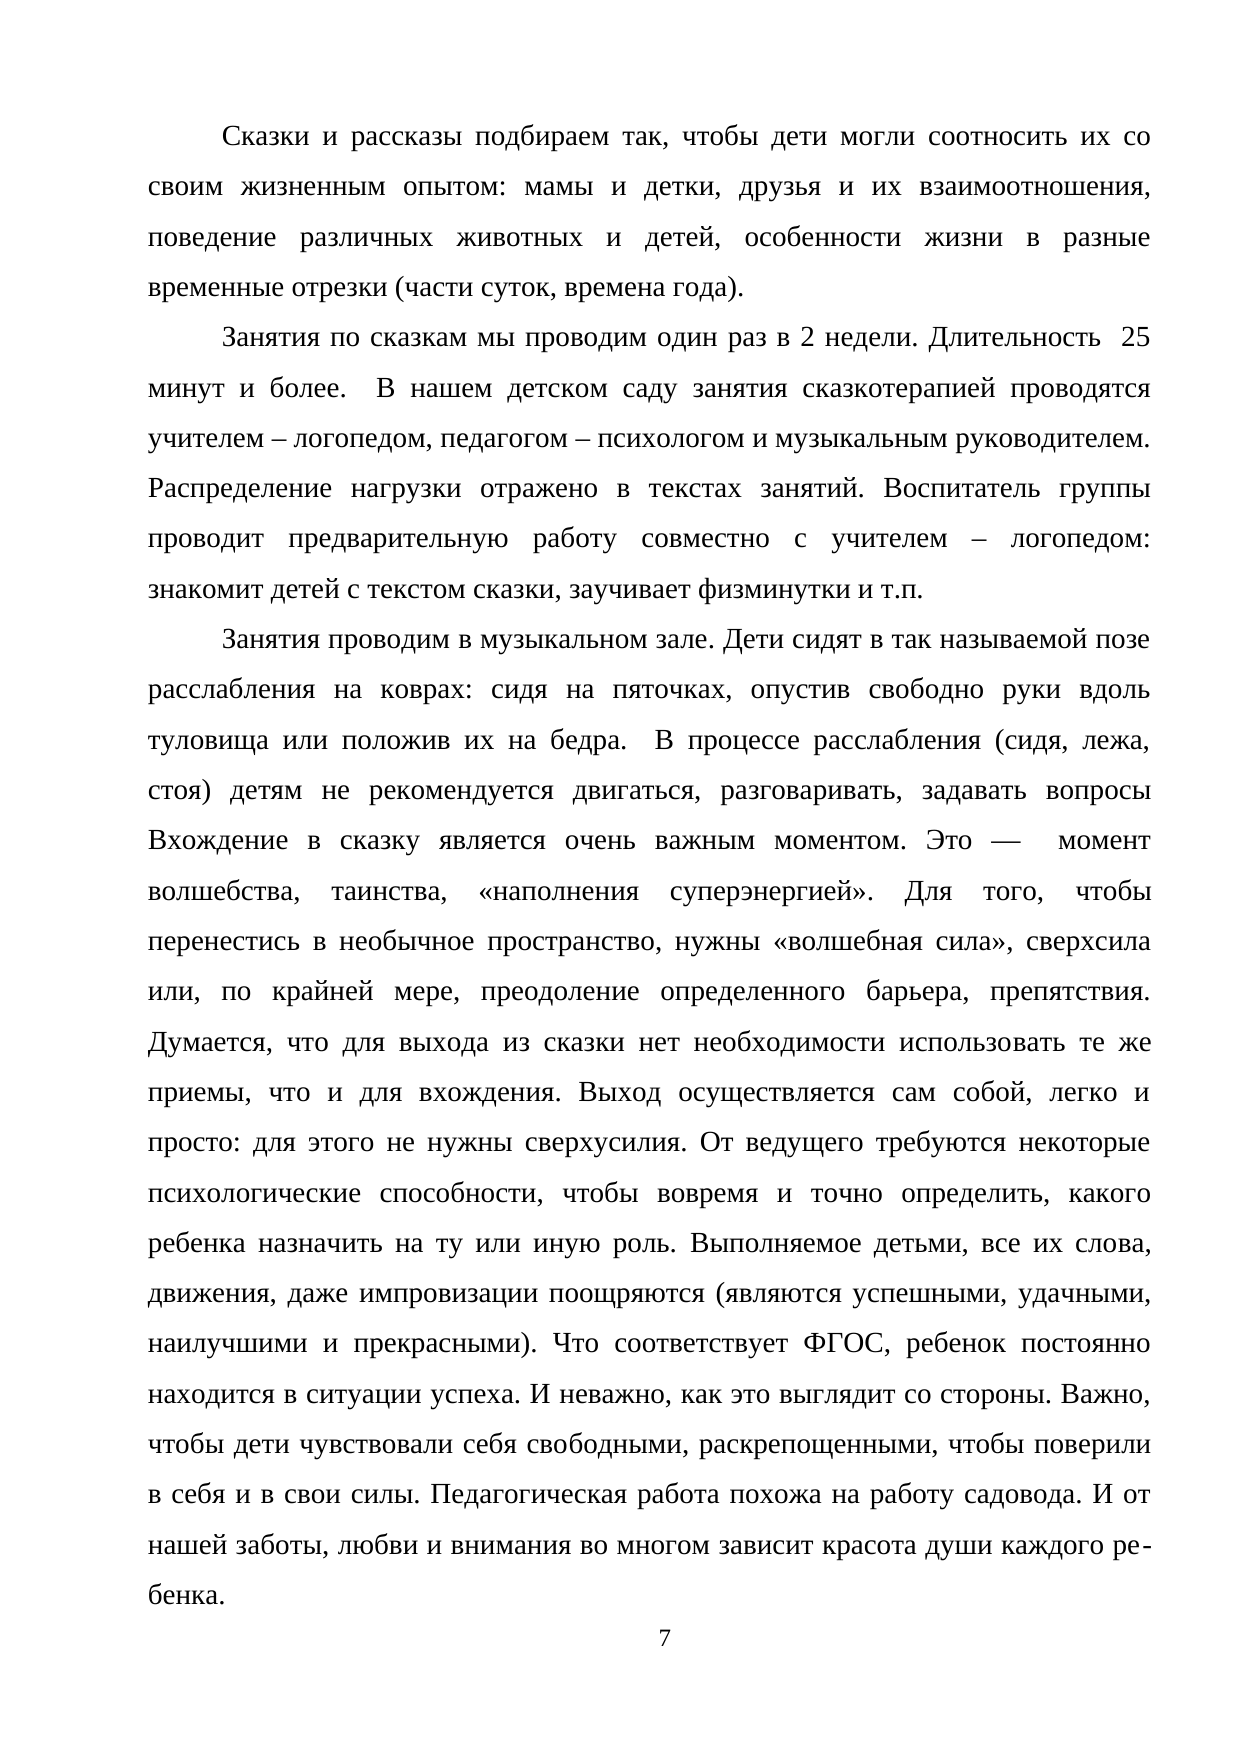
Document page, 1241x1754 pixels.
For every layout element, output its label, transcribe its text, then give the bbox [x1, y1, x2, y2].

text Занятия проводим в музыкальном зале. Дети сидят в так называемой позе расслабления на коврах: сидя на пяточках, опустив свободно руки вдоль туловища или положив их на бедра. В процессе расслабления (сидя, лежа, стоя) детям не рекомендуется двигаться, разговаривать, задавать вопросы Вхождение в сказку является очень важным моментом. Это — момент волшебства, таинства, «наполнения суперэнергией». Для того, чтобы перенестись в необычное пространство, нужны «волшебная сила», сверхсила или, по крайней мере, преодоление определенного барьера, препятствия. Думается, что для выхода из сказки нет необходимости использовать те же приемы, что и для вхождения. Выход осуществляется сам собой, легко и просто: для этого не нужны сверхусилия. От ведущего требуются некоторые психологические способности, чтобы вовремя и точно определить, какого ребенка назначить на ту или иную роль. Выполняемое детьми, все их слова, движения, даже импровизации поощряются (являются успешными, удачными, наилучшими и прекрасными). Что соответствует ФГОС, ребенок постоянно находится в ситуации успеха. И неважно, как это выглядит со стороны. Важно, чтобы дети чувствовали себя свободными, раскрепощенными, чтобы поверили в себя и в свои силы. Педагогическая работа похожа на работу садовода. И от нашей заботы, любви и внимания во многом зависит красота души каждого ребенка. [148, 621, 1152, 1611]
text Сказки и рассказы подбираем так, чтобы дети могли соотносить их со своим жизненным опытом: мамы и детки, друзья и их взаимоотношения, поведение различных животных и детей, особенности жизни в разные временные отрезки (части суток, времена года). [148, 118, 1152, 303]
text Занятия по сказкам мы проводим один раз в 2 недели. Длительность 25 минут и более. В нашем детском саду занятия сказкотерапией проводятся учителем – логопедом, педагогом – психологом и музыкальным руководителем. Распределение нагрузки отражено в текстах занятий. Воспитатель группы проводит предварительную работу совместно с учителем – логопедом: знакомит детей с текстом сказки, заучивает физминутки и т.п. [148, 319, 1152, 604]
